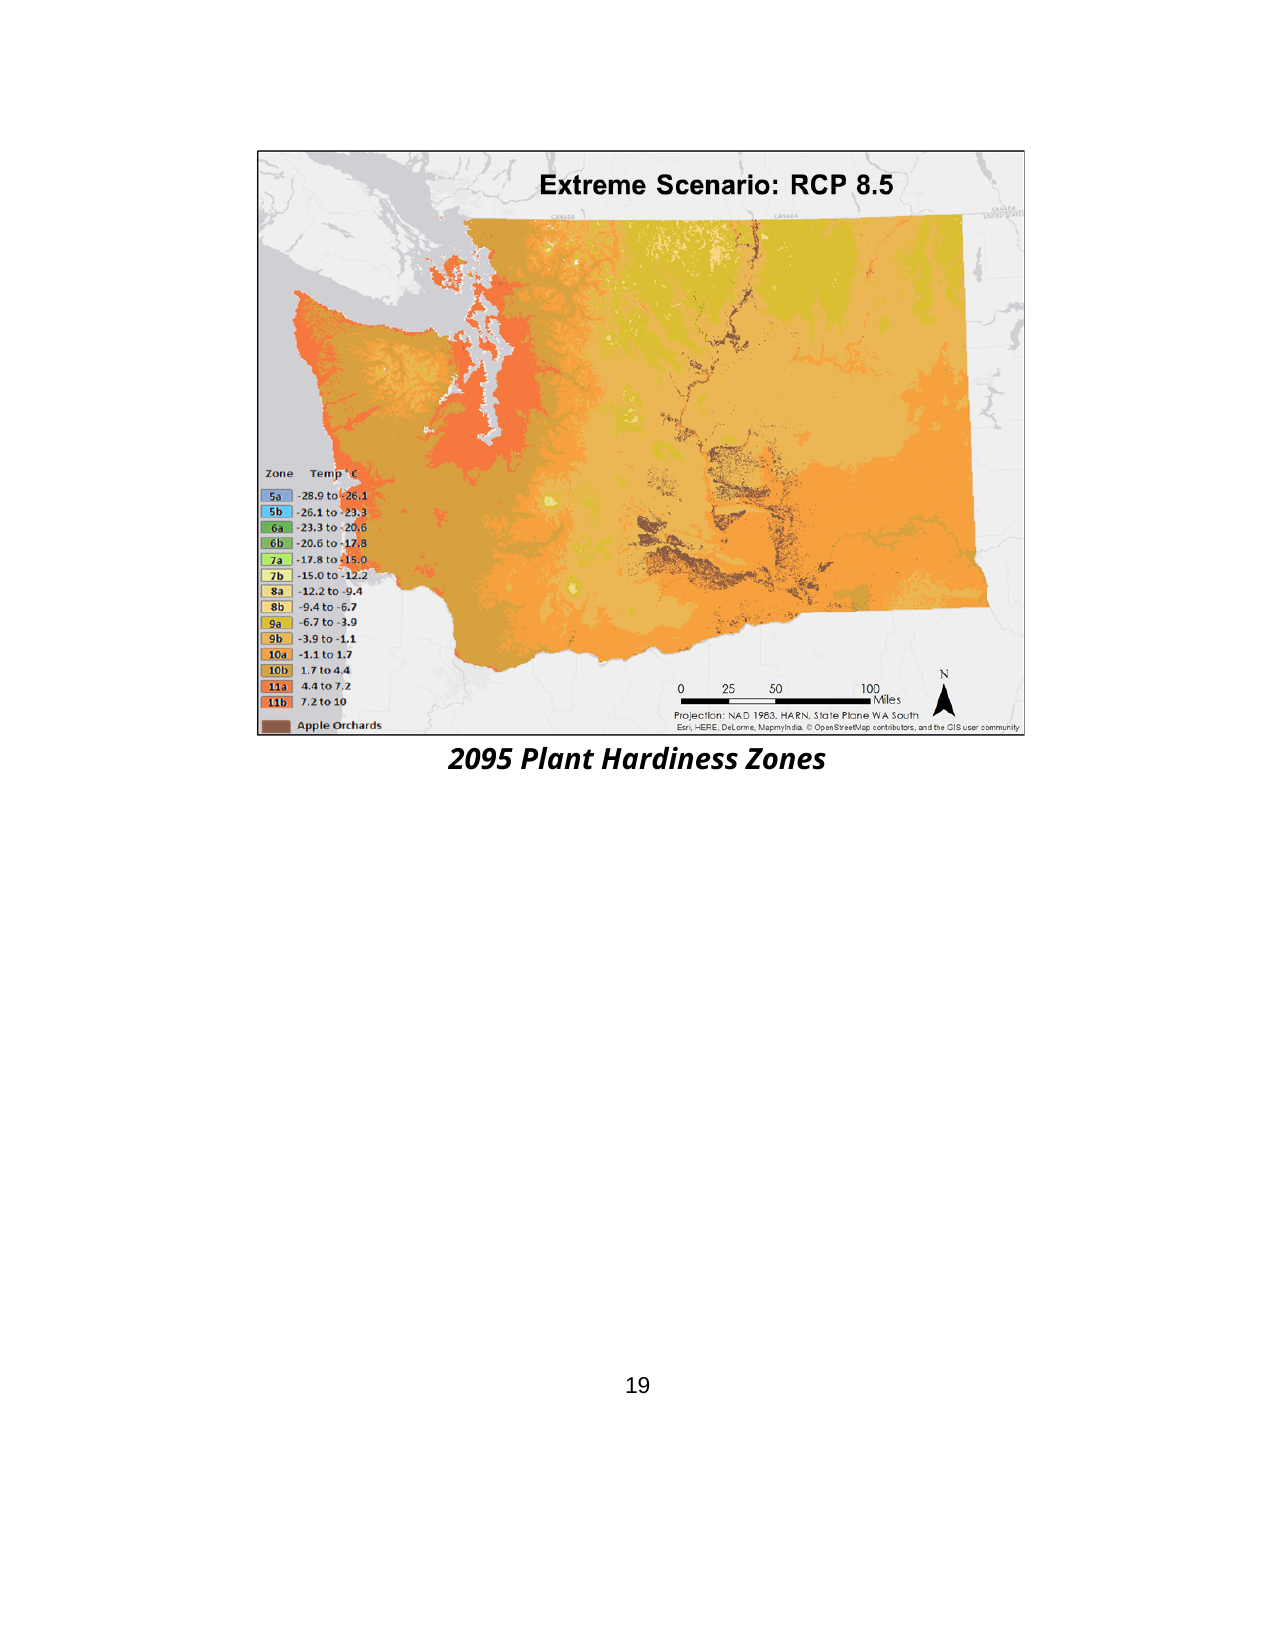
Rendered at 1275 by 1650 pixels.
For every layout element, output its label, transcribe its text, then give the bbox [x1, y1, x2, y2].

picture [250, 150, 1025, 739]
text 2095 Plant Hardiness Zones [150, 739, 1125, 778]
